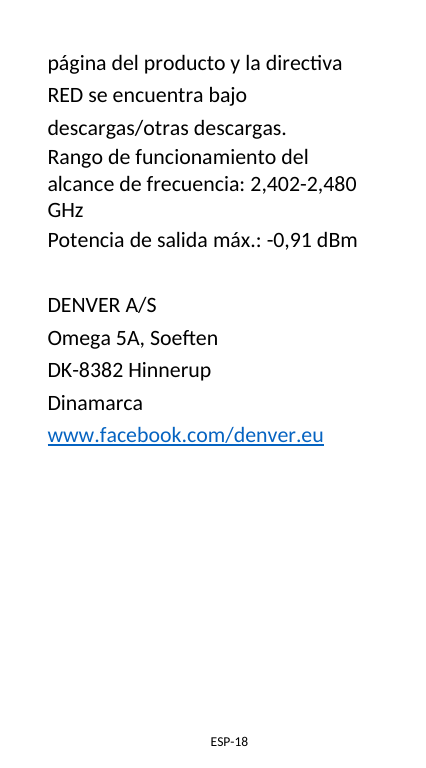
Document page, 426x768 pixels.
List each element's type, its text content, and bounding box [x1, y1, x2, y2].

text Dinamarca [47, 386, 378, 418]
text DENVER A/S [47, 288, 378, 321]
text Omega 5A, Soeften [47, 321, 378, 353]
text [47, 46, 378, 143]
text Potencia de salida máx.: -0,91 dBm [47, 223, 378, 256]
text DK-8382 Hinnerup [47, 353, 378, 386]
text www.facebook.com/denver.eu [47, 418, 378, 451]
text Rango de funcionamiento del alcance de frecuencia: 2,402-2,480 GHz [47, 143, 378, 223]
